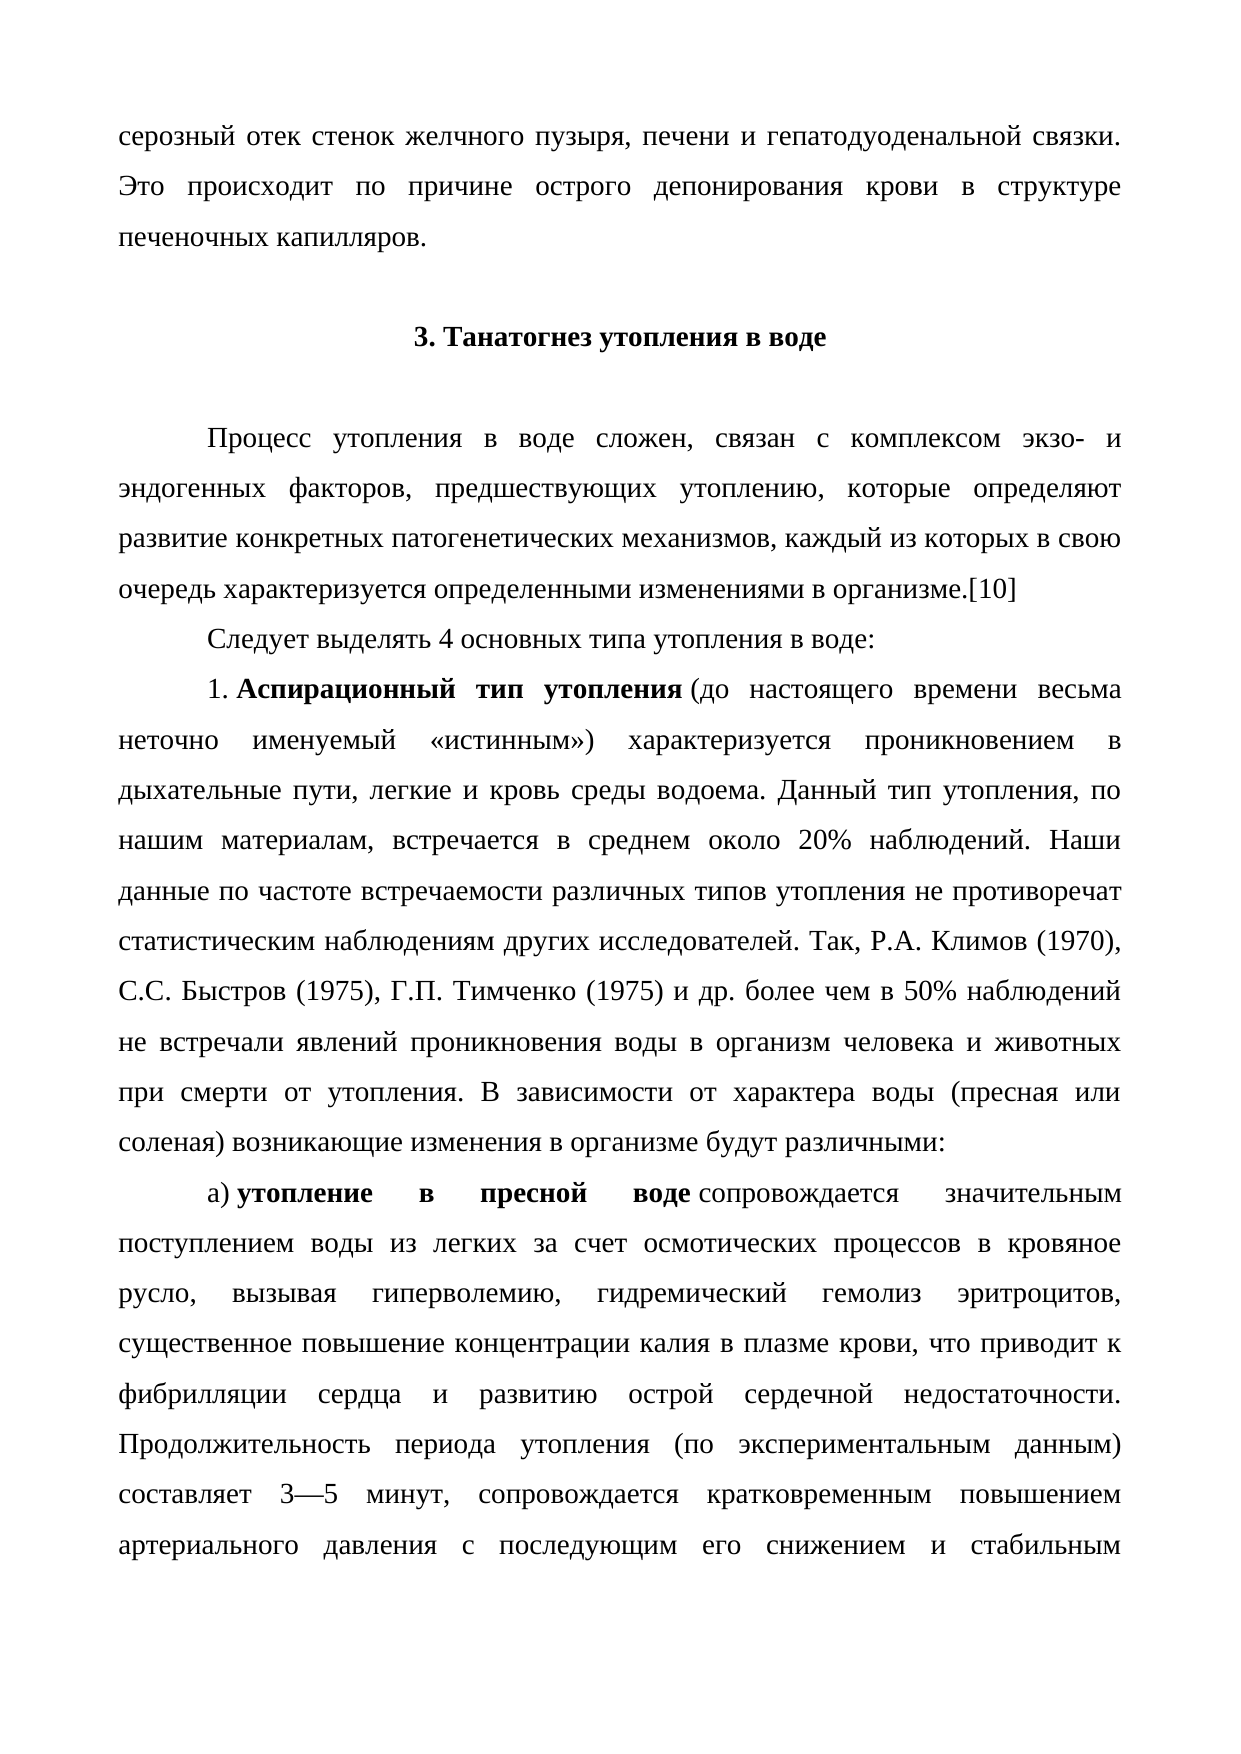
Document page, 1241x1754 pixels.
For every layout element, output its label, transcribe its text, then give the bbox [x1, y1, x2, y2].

text Следует выделять 4 основных типа утопления в воде: [118, 621, 1122, 655]
text 1. Аспирационный тип утопления (до настоящего времени весьма неточно именуемый «истинным») характеризуется проникновением в дыхательные пути, легкие и кровь среды водоема. Данный тип утопления, по нашим материалам, встречается в среднем около 20% наблюдений. Наши данные по частоте встречаемости различных типов утопления не противоречат статистическим наблюдениям других исследователей. Так, Р.А. Климов (1970), С.С. Быстров (1975), Г.П. Тимченко (1975) и др. более чем в 50% наблюдений не встречали явлений проникновения воды в организм человека и животных при смерти от утопления. В зависимости от характера воды (пресная или соленая) возникающие изменения в организме будут различными: [118, 672, 1122, 1158]
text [118, 118, 1122, 252]
text Процесс утопления в воде сложен, связан с комплексом экзо- и эндогенных факторов, предшествующих утоплению, которые определяют развитие конкретных патогенетических механизмов, каждый из которых в свою очередь характеризуется определенными изменениями в организме.[10] [118, 420, 1122, 604]
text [118, 1175, 1122, 1560]
text 3. Танатогнез утопления в воде [118, 319, 1122, 353]
